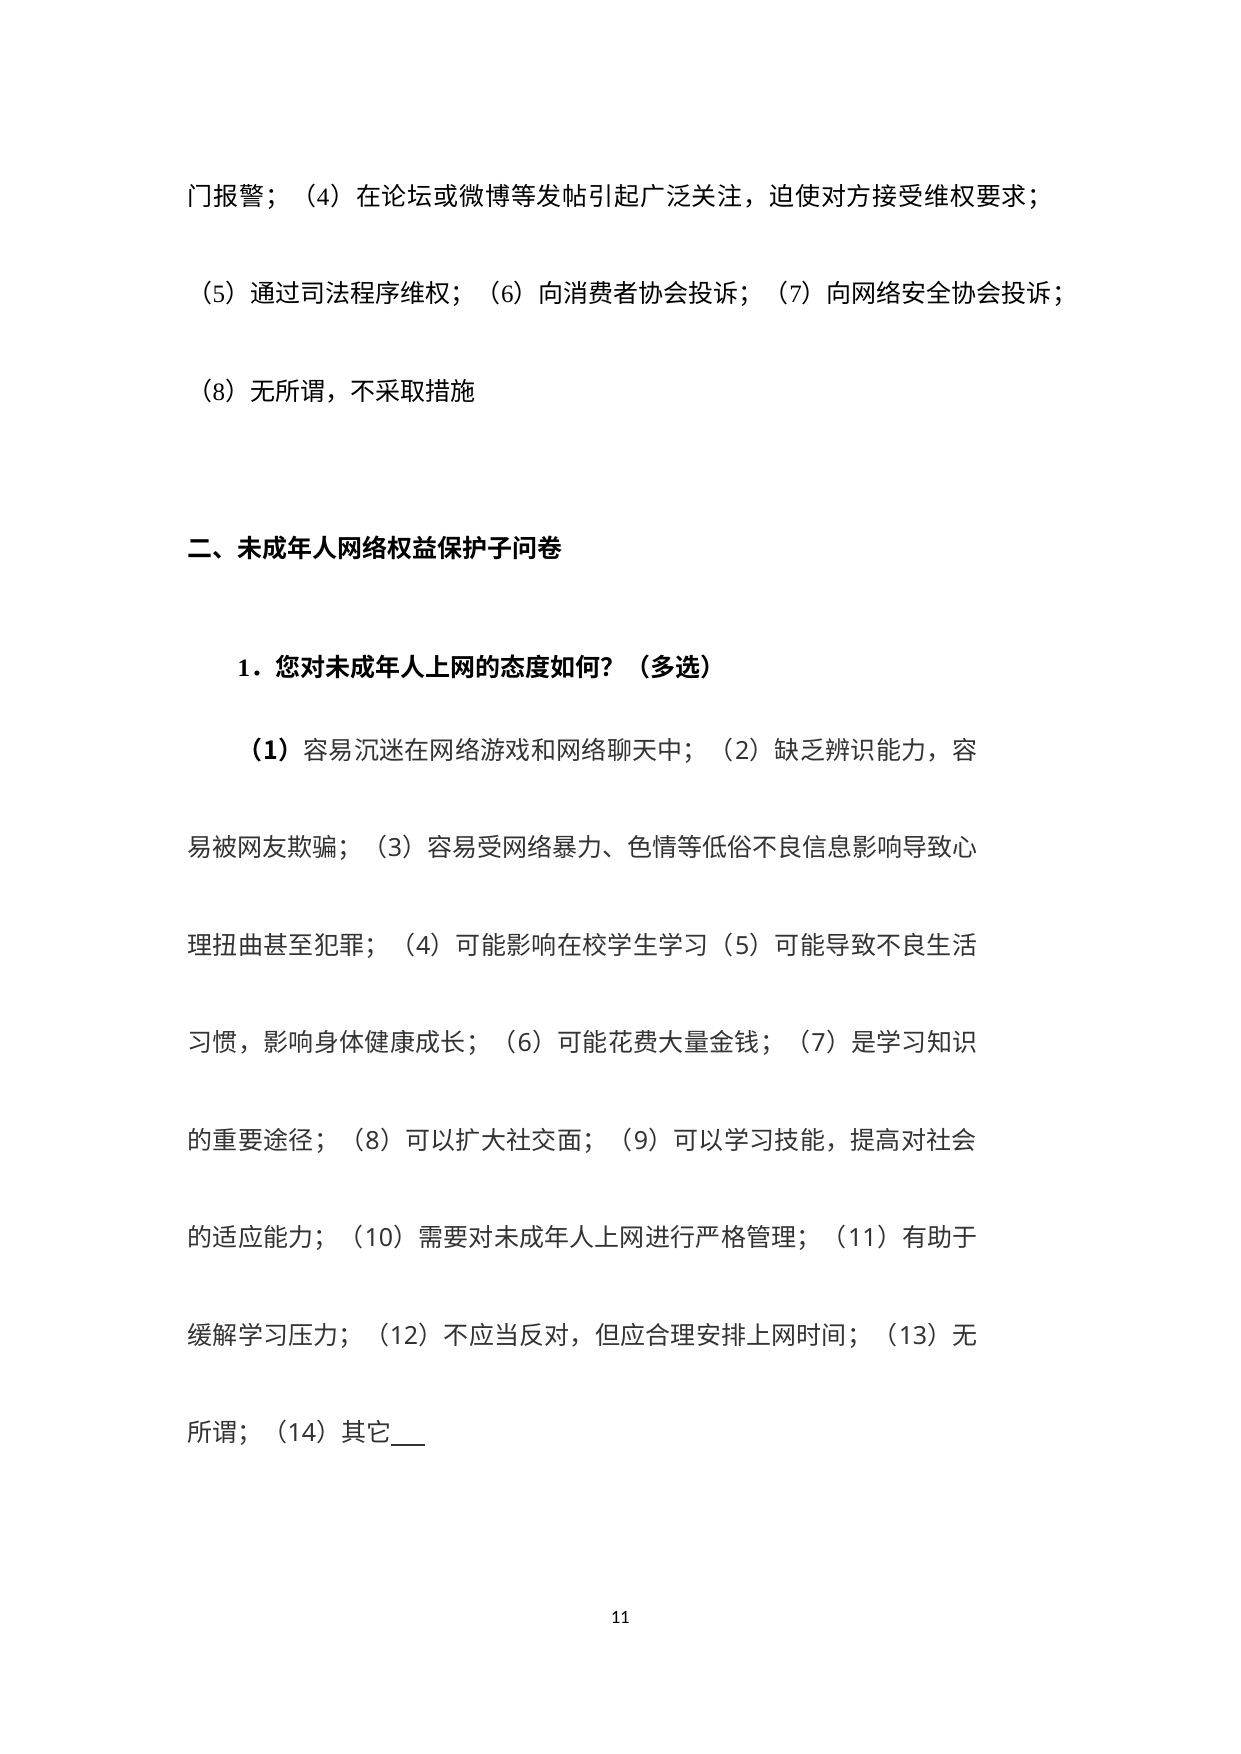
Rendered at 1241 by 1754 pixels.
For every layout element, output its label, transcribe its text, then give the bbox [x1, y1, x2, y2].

subtitle 二、未成年人网络权益保护子问卷 [187, 514, 1053, 579]
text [187, 162, 1053, 422]
text 1．您对未成年人上网的态度如何？（多选） [187, 633, 978, 698]
text （1）容易沉迷在网络游戏和网络聊天中；（2）缺乏辨识能力，容易被网友欺骗；（3）容易受网络暴力、色情等低俗不良信息影响导致心理扭曲甚至犯罪；（4）可能影响在校学生学习（5）可能导致不良生活习惯，影响身体健康成长；（6）可能花费大量金钱；（7）是学习知识的重要途径；（8）可以扩大社交面；（9）可以学习技能，提高对社会的适应能力；（10）需要对未成年人上网进行严格管理；（11）有助于缓解学习压力；（12）不应当反对，但应合理安排上网时间；（13）无所谓；（14）其它 [187, 716, 978, 1512]
